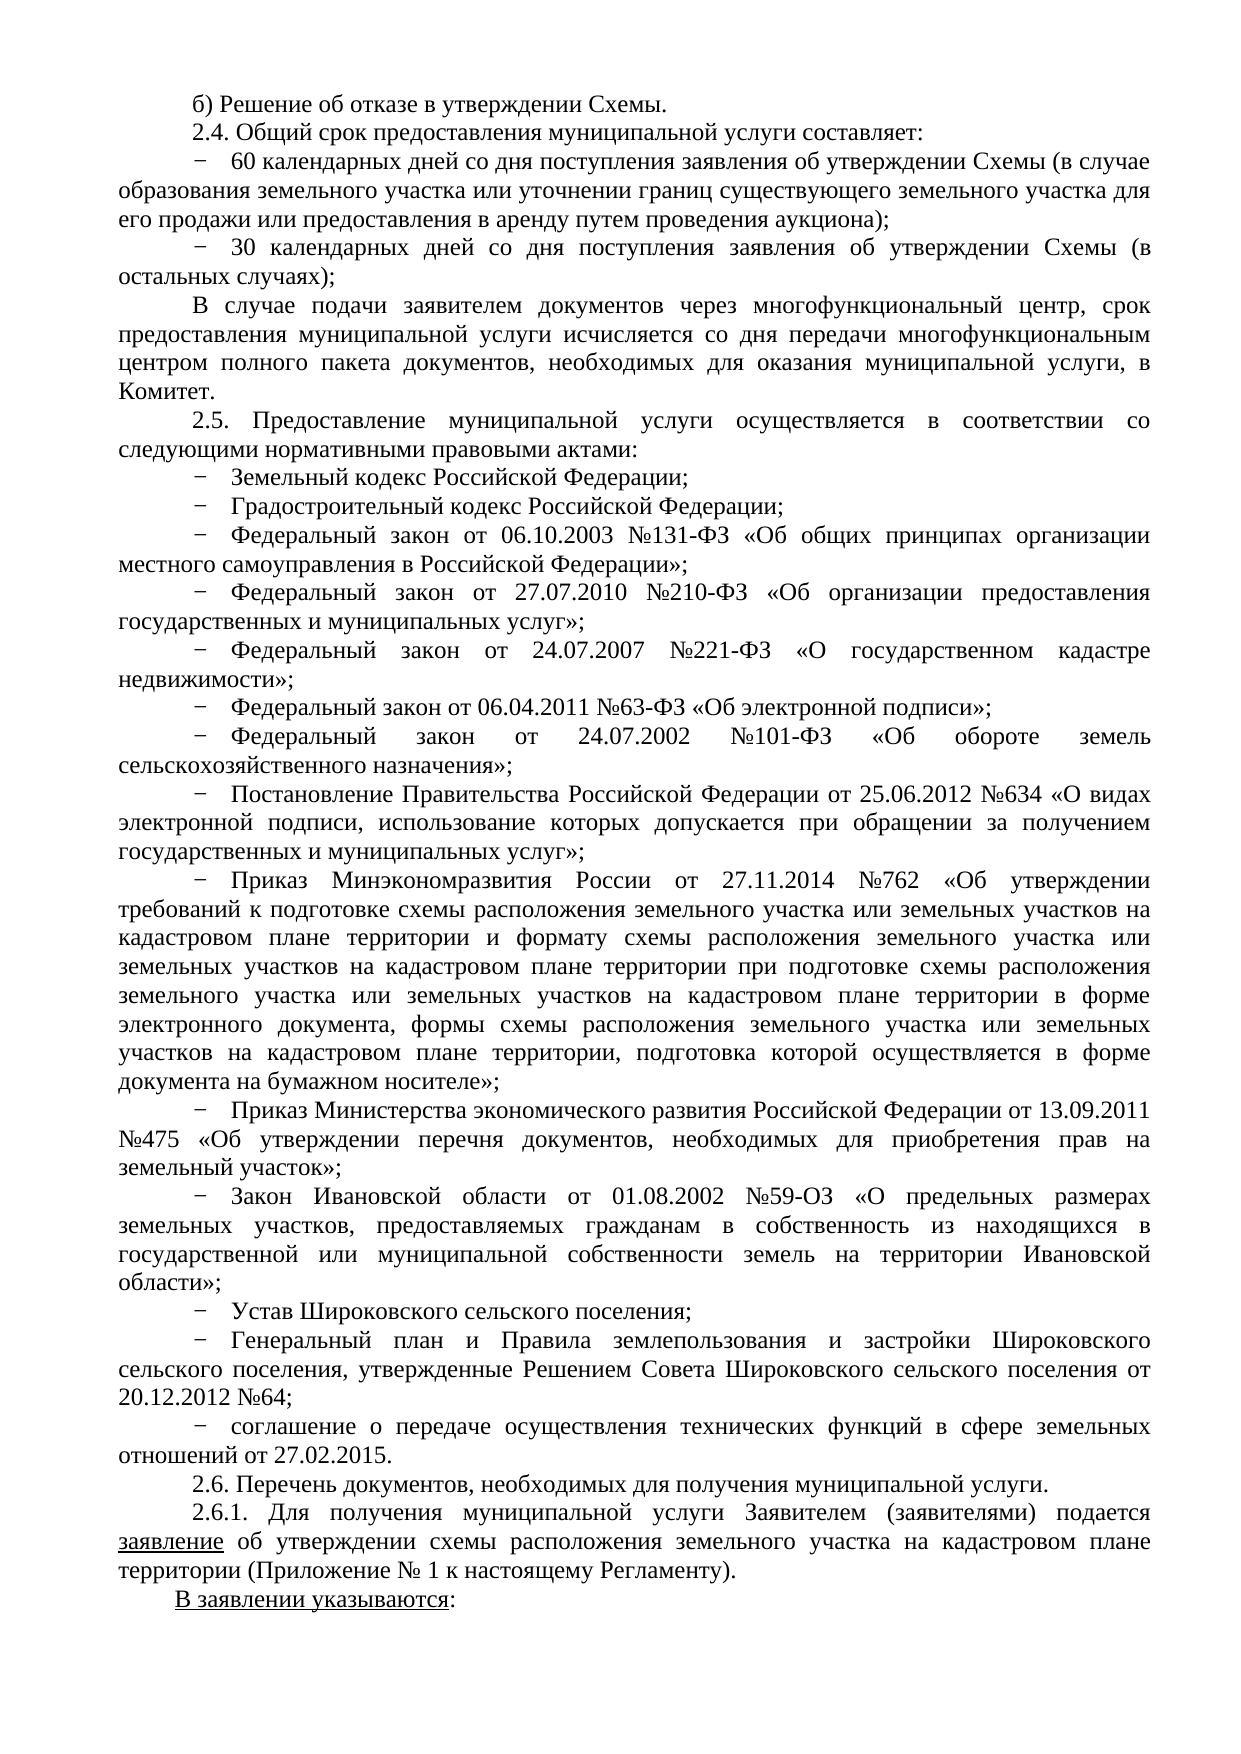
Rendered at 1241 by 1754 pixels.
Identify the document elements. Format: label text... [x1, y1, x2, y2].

text 2.6.1. Для получения муниципальной услуги Заявителем (заявителями) подается заявление об утверждении схемы расположения земельного участка на кадастровом плане территории (Приложение № 1 к настоящему Регламенту). [118, 1497, 1152, 1584]
text 2.5. Предоставление муниципальной услуги осуществляется в соответствии со следующими нормативными правовыми актами: [118, 405, 1152, 462]
list Закон Ивановской области от 01.08.2002 №59-ОЗ «О предельных размерах земельных участков, предоставляемых гражданам в собственность из находящихся в государственной или муниципальной собственности земель на территории Ивановской области»; [118, 1181, 1152, 1296]
list Федеральный закон от 24.07.2007 №221-ФЗ «О государственном кадастре недвижимости»; [118, 635, 1152, 692]
list Земельный кодекс Российской Федерации; [118, 462, 1152, 491]
list Федеральный закон от 24.07.2002 №101-ФЗ «Об обороте земель сельскохозяйственного назначения»; [118, 721, 1152, 779]
text 2.6. Перечень документов, необходимых для получения муниципальной услуги. [118, 1469, 1152, 1497]
text В заявлении указываются: [118, 1584, 1152, 1612]
list 30 календарных дней со дня поступления заявления об утверждении Схемы (в остальных случаях); [118, 232, 1152, 290]
text б) Решение об отказе в утверждении Схемы. [118, 89, 1152, 117]
list Постановление Правительства Российской Федерации от 25.06.2012 №634 «О видах электронной подписи, использование которых допускается при обращении за получением государственных и муниципальных услуг»; [118, 779, 1152, 865]
list соглашение о передаче осуществления технических функций в сфере земельных отношений от 27.02.2015. [118, 1411, 1152, 1469]
list Градостроительный кодекс Российской Федерации; [118, 491, 1152, 520]
text 2.4. Общий срок предоставления муниципальной услуги составляет: [118, 117, 1152, 146]
list Приказ Минэкономразвития России от 27.11.2014 №762 «Об утверждении требований к подготовке схемы расположения земельного участка или земельных участков на кадастровом плане территории и формату схемы расположения земельного участка или земельных участков на кадастровом плане территории при подготовке схемы расположения земельного участка или земельных участков на кадастровом плане территории в форме электронного документа, формы схемы расположения земельного участка или земельных участков на кадастровом плане территории, подготовка которой осуществляется в форме документа на бумажном носителе»; [118, 865, 1152, 1095]
text В случае подачи заявителем документов через многофункциональный центр, срок предоставления муниципальной услуги исчисляется со дня передачи многофункциональным центром полного пакета документов, необходимых для оказания муниципальной услуги, в Комитет. [118, 290, 1152, 405]
list Приказ Министерства экономического развития Российской Федерации от 13.09.2011 №475 «Об утверждении перечня документов, необходимых для приобретения прав на земельный участок»; [118, 1095, 1152, 1181]
list Федеральный закон от 06.10.2003 №131-ФЗ «Об общих принципах организации местного самоуправления в Российской Федерации»; [118, 520, 1152, 577]
list 60 календарных дней со дня поступления заявления об утверждении Схемы (в случае образования земельного участка или уточнении границ существующего земельного участка для его продажи или предоставления в аренду путем проведения аукциона); [118, 146, 1152, 232]
list Федеральный закон от 06.04.2011 №63-ФЗ «Об электронной подписи»; [118, 692, 1152, 721]
list Генеральный план и Правила землепользования и застройки Широковского сельского поселения, утвержденные Решением Совета Широковского сельского поселения от 20.12.2012 №64; [118, 1325, 1152, 1411]
list Федеральный закон от 27.07.2010 №210-ФЗ «Об организации предоставления государственных и муниципальных услуг»; [118, 577, 1152, 635]
list Устав Широковского сельского поселения; [118, 1296, 1152, 1325]
